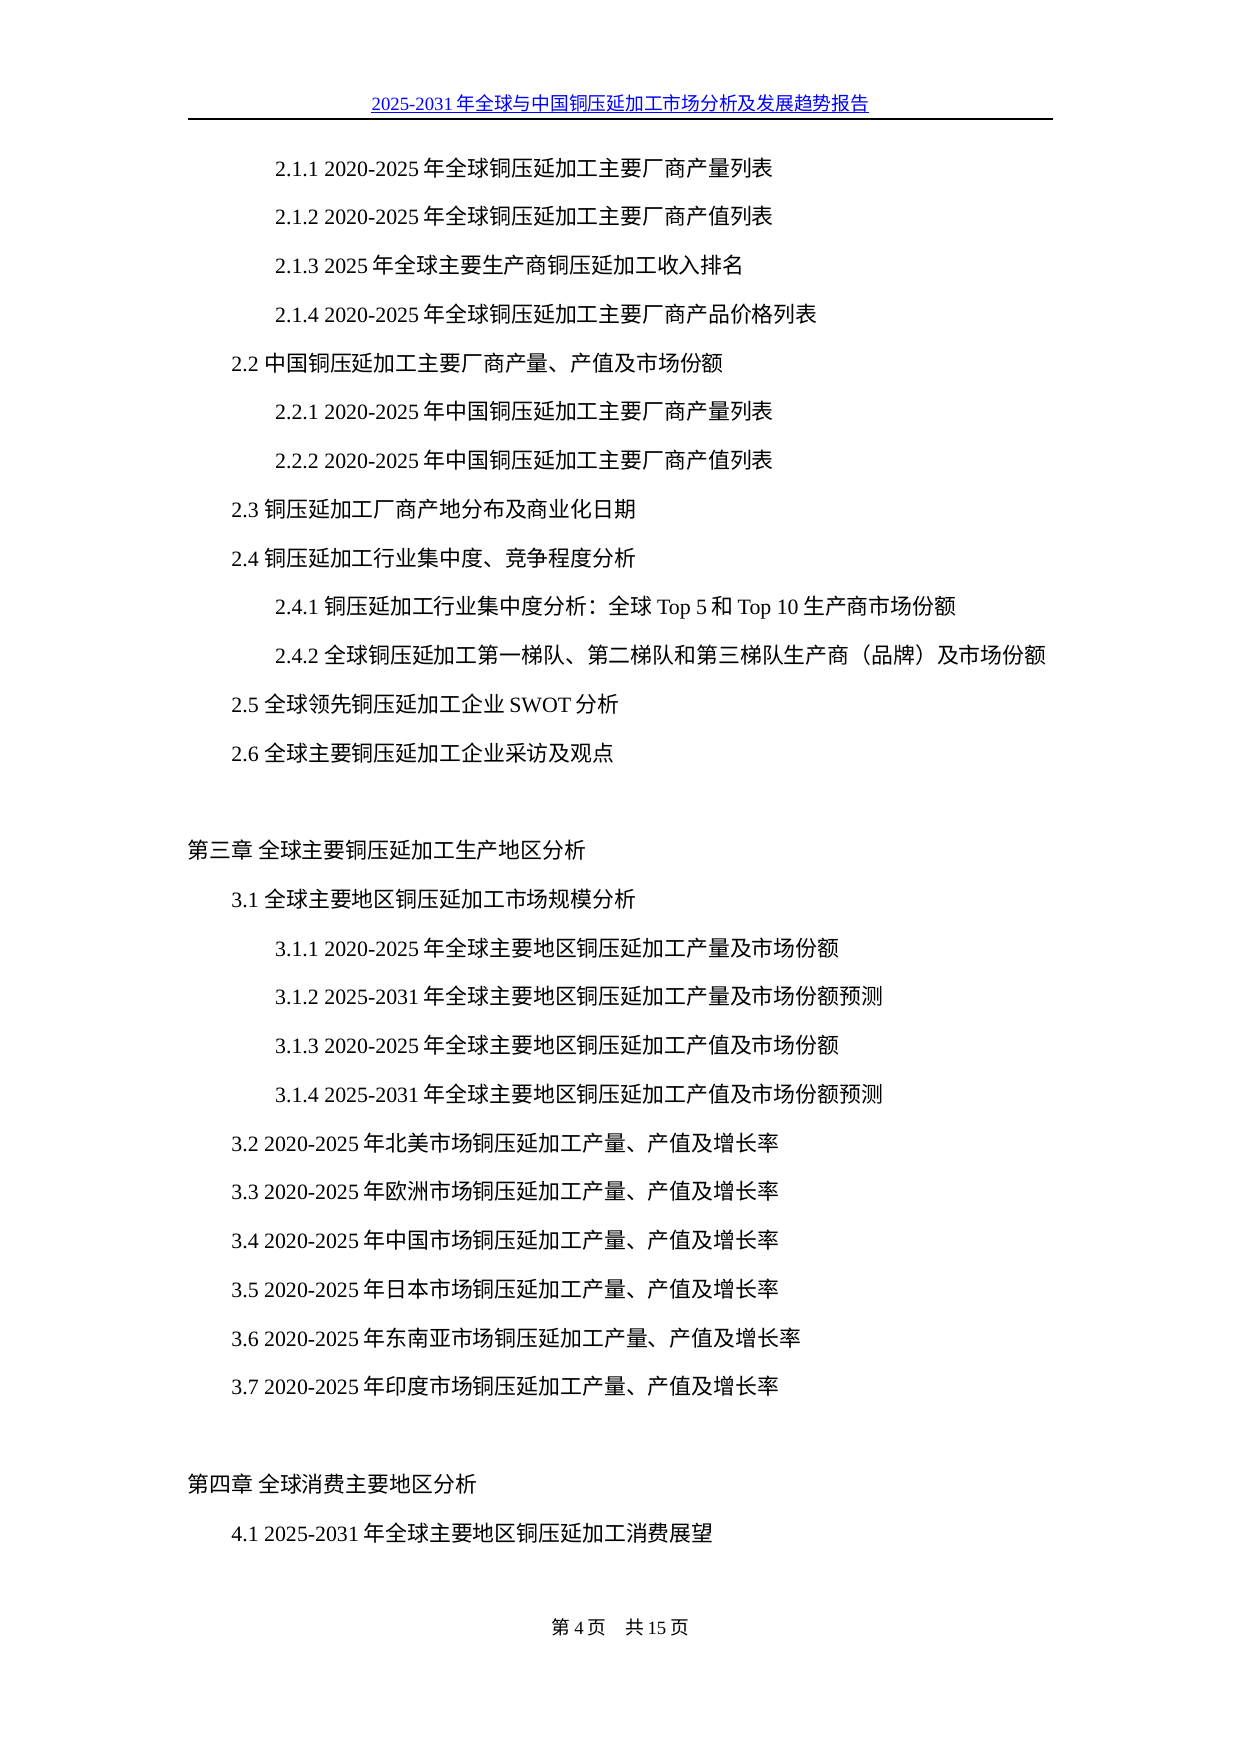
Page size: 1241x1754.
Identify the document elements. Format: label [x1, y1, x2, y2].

text [187, 150, 1053, 1548]
